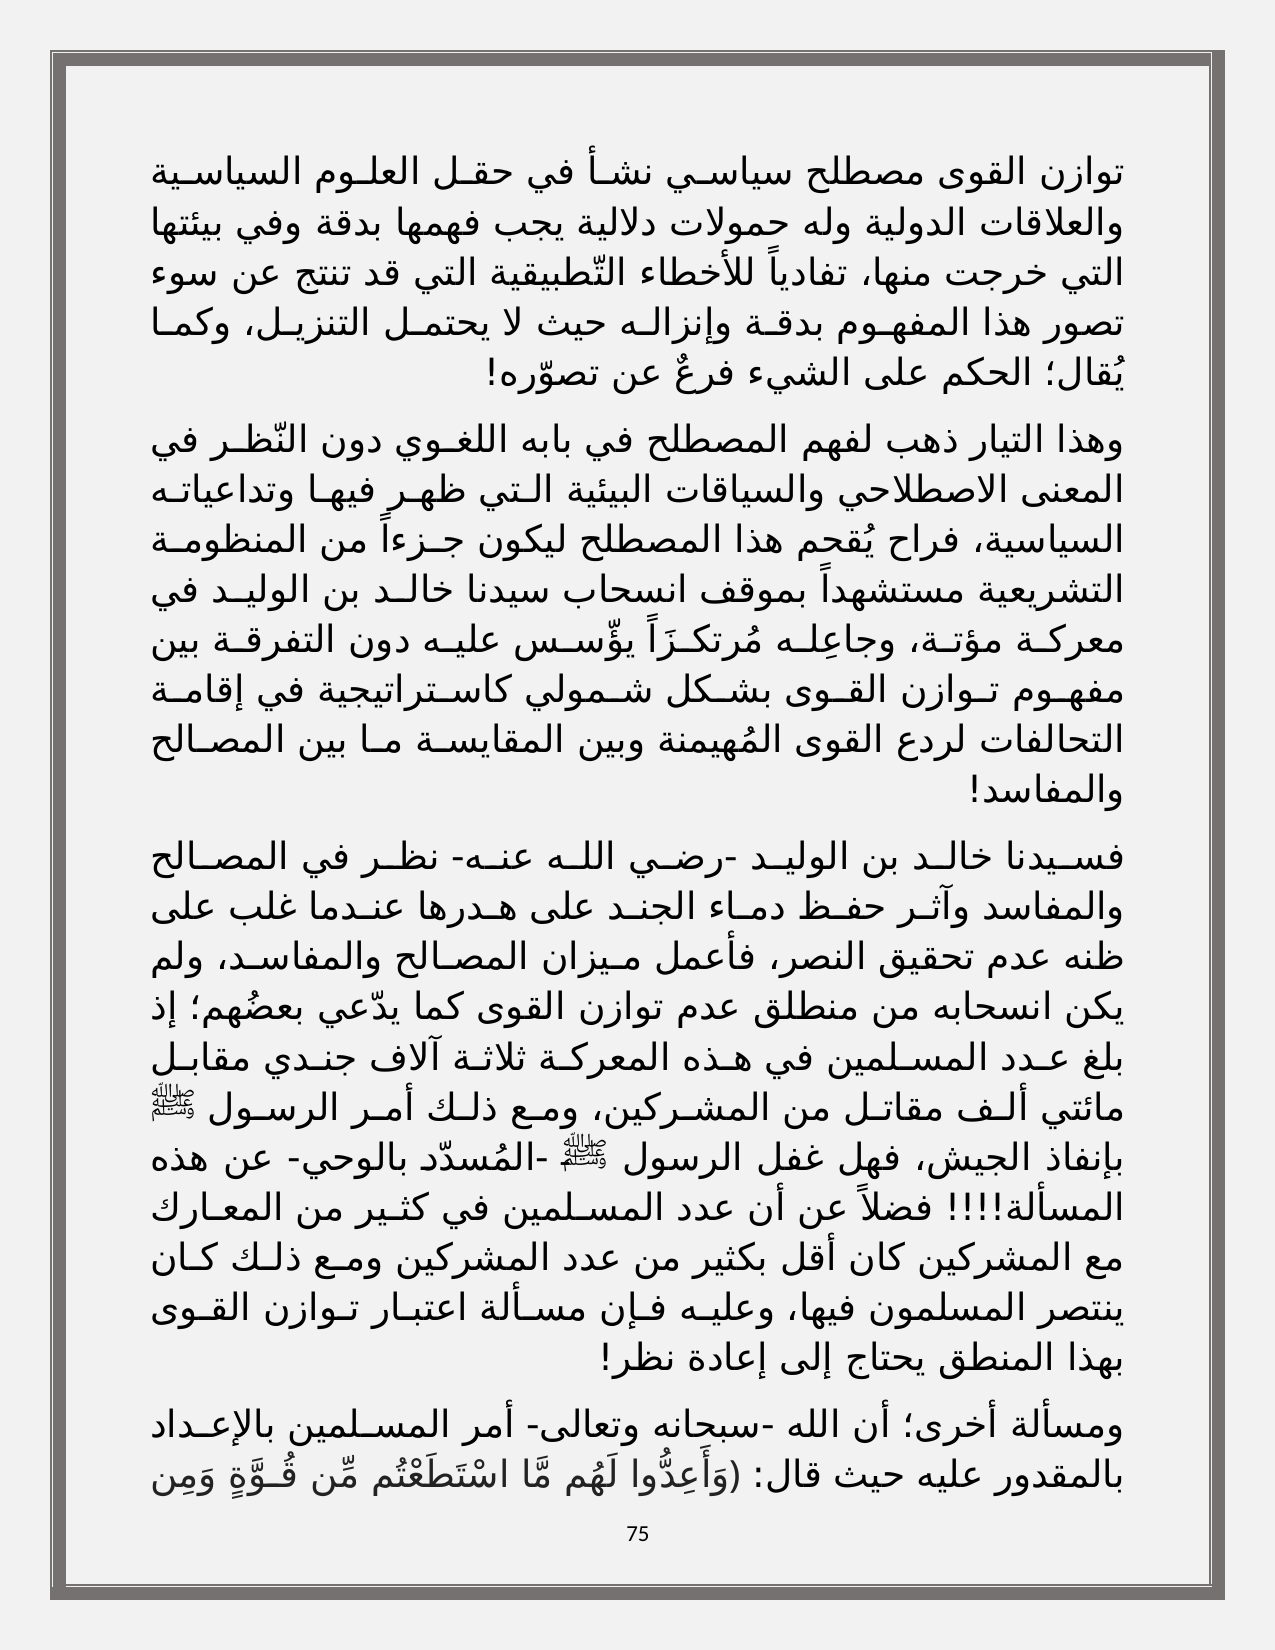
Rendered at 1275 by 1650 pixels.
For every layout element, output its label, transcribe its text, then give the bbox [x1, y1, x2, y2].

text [150, 1402, 1125, 1496]
text فسيدنا خالد بن الوليد -رضي الله عنه- نظر في المصالح والمفاسد وآثر حفظ دماء الجند على هدرها عندما غلب على ظنه عدم تحقيق النصر، فأعمل ميزان المصالح والمفاسد، ولم يكن انسحابه من منطلق عدم توازن القوى كما يدّعي بعضُهم؛ إذ بلغ عدد المسلمين في هذه المعركة ثلاثة آلاف جندي مقابل مائتي ألف مقاتل من المشركين، ومع ذلك أمر الرسول ﷺ بإنفاذ الجيش، فهل غفل الرسول ﷺ -المُسدّد بالوحي- عن هذه المسألة!!!! فضلاً عن أن عدد المسلمين في كثير من المعارك مع المشركين كان أقل بكثير من عدد المشركين ومع ذلك كان ينتصر المسلمون فيها، وعليه فإن مسألة اعتبار توازن القوى بهذا المنطق يحتاج إلى إعادة نظر! [150, 835, 1125, 1379]
text توازن القوى مصطلح سياسي نشأ في حقل العلوم السياسية والعلاقات الدولية وله حمولات دلالية يجب فهمها بدقة وفي بيئتها التي خرجت منها، تفادياً للأخطاء التّطبيقية التي قد تنتج عن سوء تصور هذا المفهوم بدقة وإنزاله حيث لا يحتمل التنزيل، وكما يُقال؛ الحكم على الشيء فرعٌ عن تصوّره! [150, 150, 1125, 394]
text وهذا التيار ذهب لفهم المصطلح في بابه اللغوي دون النّظر في المعنى الاصطلاحي والسياقات البيئية التي ظهر فيها وتداعياته السياسية، فراح يُقحم هذا المصطلح ليكون جزءاً من المنظومة التشريعية مستشهداً بموقف انسحاب سيدنا خالد بن الوليد في معركة مؤتة، وجاعِله مُرتكزَاً يؤّسس عليه دون التفرقة بين مفهوم توازن القوى بشكل شمولي كاستراتيجية في إقامة التحالفات لردع القوى المُهيمنة وبين المقايسة ما بين المصالح والمفاسد! [150, 417, 1125, 812]
